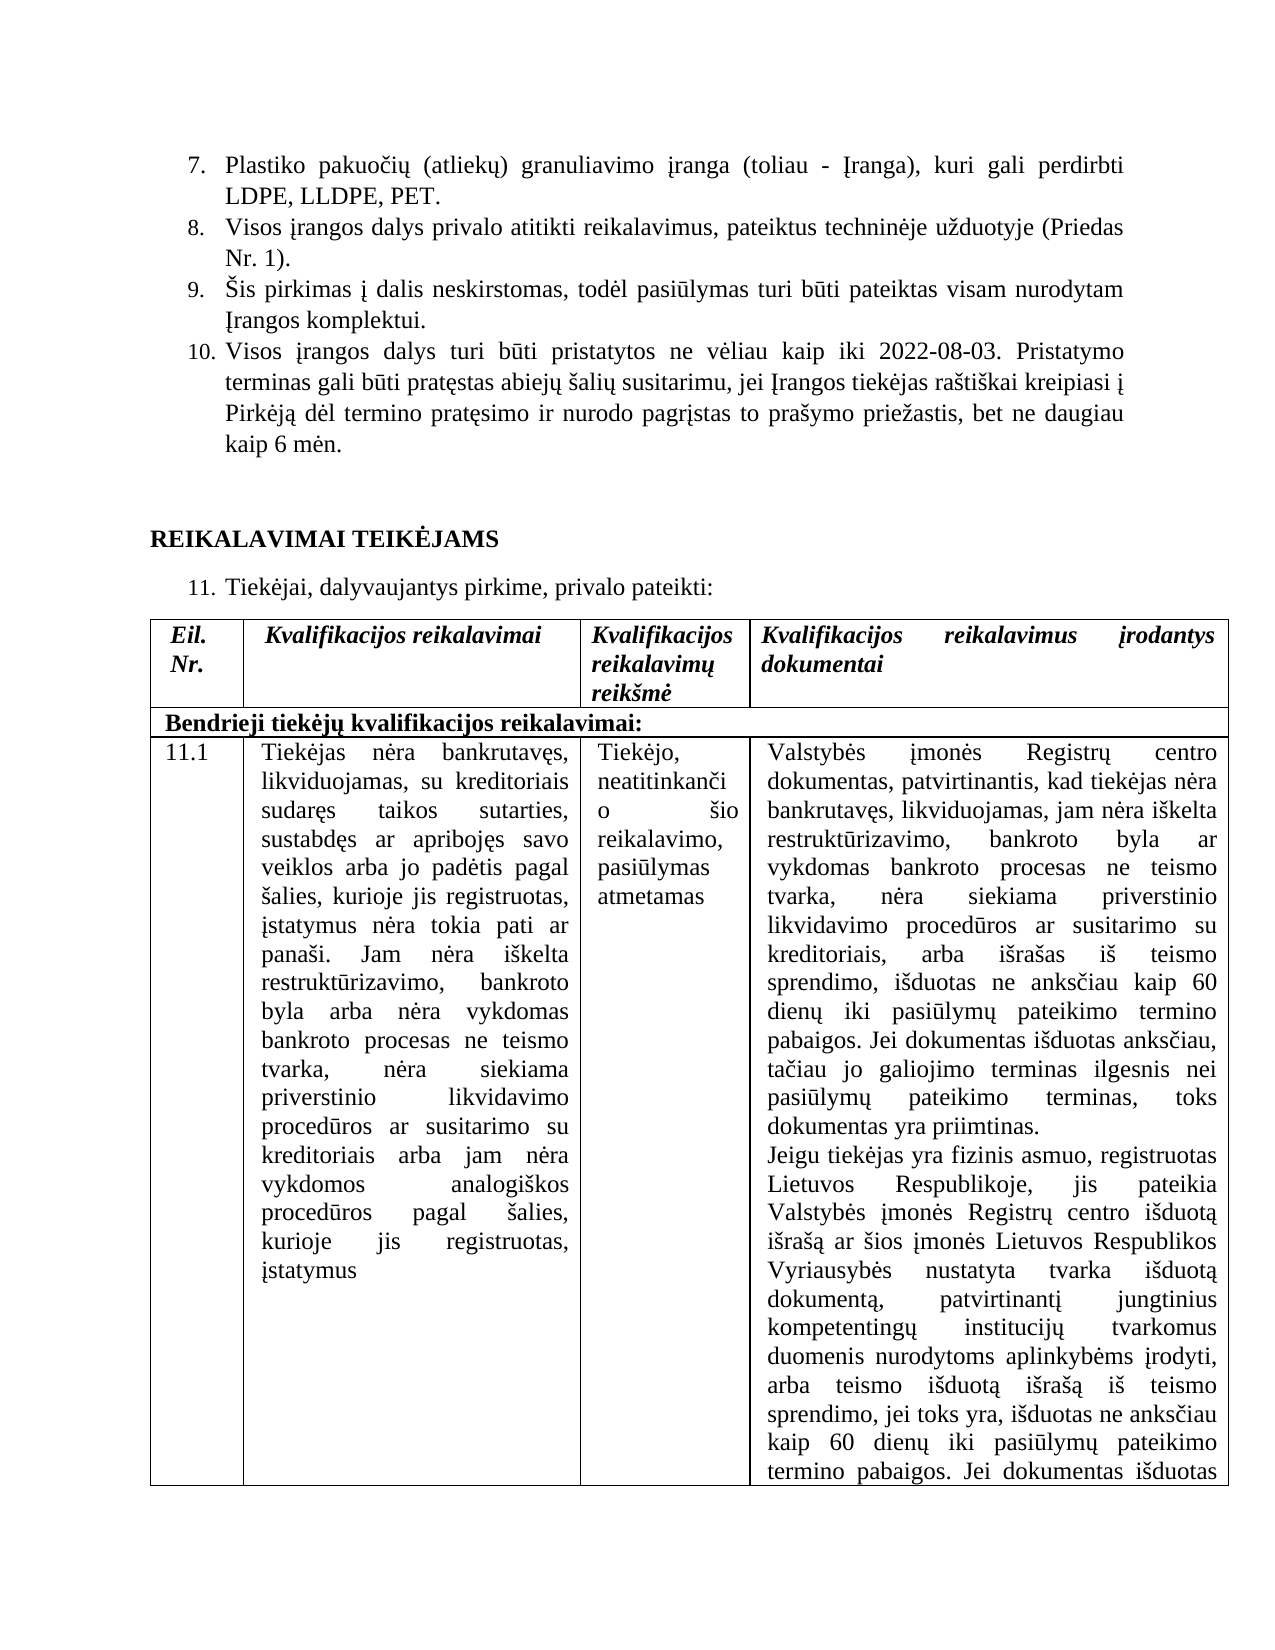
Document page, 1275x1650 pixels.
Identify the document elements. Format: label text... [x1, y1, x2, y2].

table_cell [244, 738, 580, 1485]
table_header Kvalifikacijos reikalavimai [244, 620, 580, 707]
table_header Eil. Nr. [151, 620, 243, 707]
table_cell 11.1 [151, 738, 243, 1485]
list Plastiko pakuočių (atliekų) granuliavimo įranga (toliau - Įranga), kuri gali perdirbti LDPE, LLDPE, PET. [187, 150, 1125, 210]
list Šis pirkimas į dalis neskirstomas, todėl pasiūlymas turi būti pateiktas visam nurodytam Įrangos komplektui. [187, 274, 1125, 334]
list Visos įrangos dalys privalo atitikti reikalavimus, pateiktus techninėje užduotyje (Priedas Nr. 1). [187, 212, 1125, 272]
list Visos įrangos dalys turi būti pristatytos ne vėliau kaip iki 2022-08-03. Pristatymo terminas gali būti pratęstas abiejų šalių susitarimu, jei Įrangos tiekėjas raštiškai kreipiasi į Pirkėją dėl termino pratęsimo ir nurodo pagrįstas to prašymo priežastis, bet ne daugiau kaip 6 mėn. [187, 336, 1125, 458]
list Tiekėjai, dalyvaujantys pirkime, privalo pateikti: [187, 572, 1125, 600]
table_header Kvalifikacijos reikalavimus įrodantys dokumentai [751, 620, 1228, 707]
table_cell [581, 738, 749, 1485]
table_header Kvalifikacijos reikalavimų reikšmė [581, 620, 749, 707]
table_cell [751, 738, 1228, 1485]
table_cell Bendrieji tiekėjų kvalifikacijos reikalavimai: [151, 708, 1228, 736]
text REIKALAVIMAI TEIKĖJAMS [150, 524, 1125, 553]
